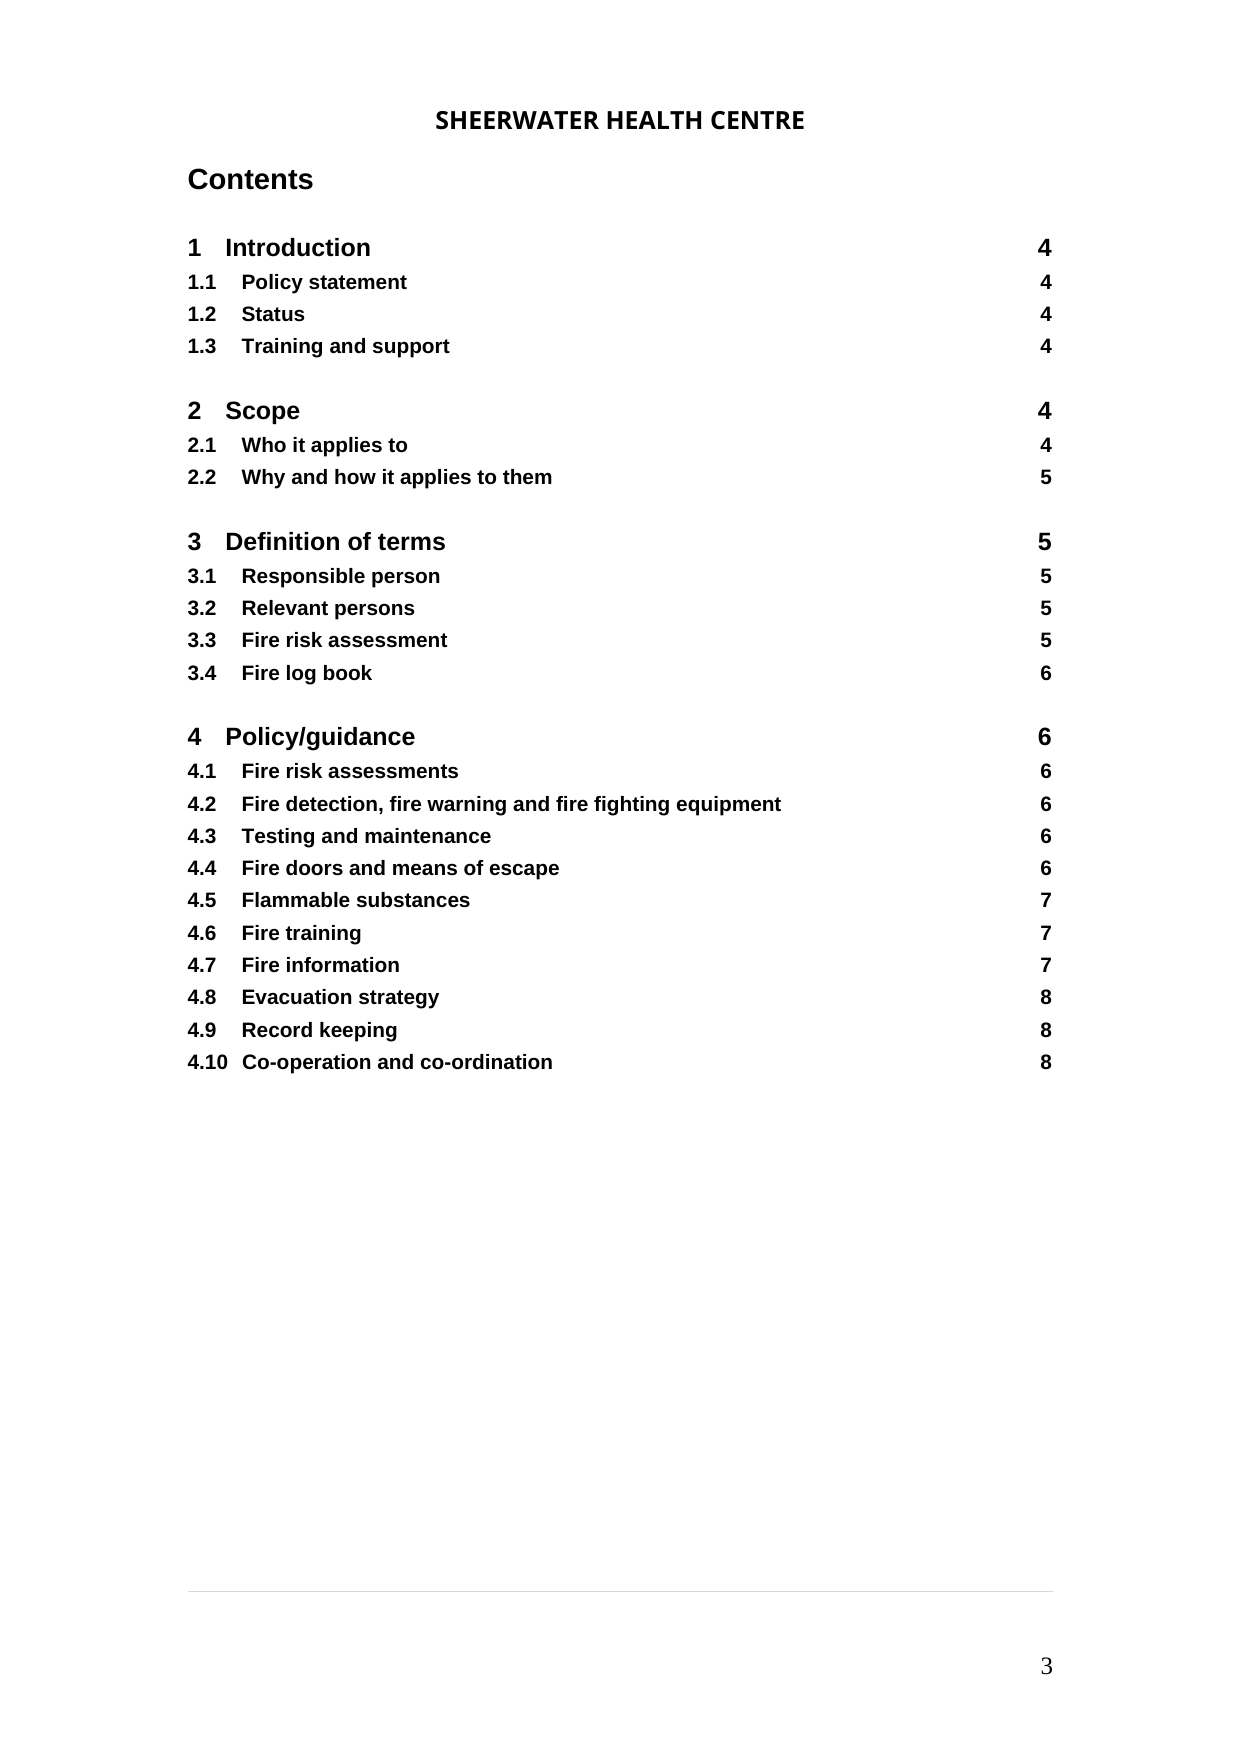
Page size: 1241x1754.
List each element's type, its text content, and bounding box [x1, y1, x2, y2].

text 3.3 Fire risk assessment 5 [187, 628, 1053, 652]
text 4.5 Flammable substances 7 [187, 888, 1053, 912]
text 4.8 Evacuation strategy 8 [187, 985, 1053, 1009]
text 4.6 Fire training 7 [187, 921, 1053, 944]
text Contents [187, 162, 1053, 195]
text 4.1 Fire risk assessments 6 [187, 759, 1053, 783]
text 4.7 Fire information 7 [187, 953, 1053, 977]
text 4.9 Record keeping 8 [187, 1017, 1053, 1041]
text 2.1 Who it applies to 4 [187, 433, 1053, 457]
text 2 Scope 4 [187, 396, 1053, 424]
text 3.1 Responsible person 5 [187, 564, 1053, 588]
text 4.2 Fire detection, fire warning and fire fighting equipment 6 [187, 791, 1053, 815]
text 3.2 Relevant persons 5 [187, 596, 1053, 620]
text 1.1 Policy statement 4 [187, 270, 1053, 294]
text 4.4 Fire doors and means of escape 6 [187, 856, 1053, 880]
text 1 Introduction 4 [187, 233, 1053, 261]
text 1.3 Training and support 4 [187, 334, 1053, 358]
text 4 Policy/guidance 6 [187, 722, 1053, 751]
text 3 Definition of terms 5 [187, 527, 1053, 555]
text 2.2 Why and how it applies to them 5 [187, 465, 1053, 489]
text 1.2 Status 4 [187, 302, 1053, 326]
text 4.3 Testing and maintenance 6 [187, 824, 1053, 848]
text 3.4 Fire log book 6 [187, 661, 1053, 684]
text 4.10 Co-operation and co-ordination 8 [187, 1050, 1053, 1074]
